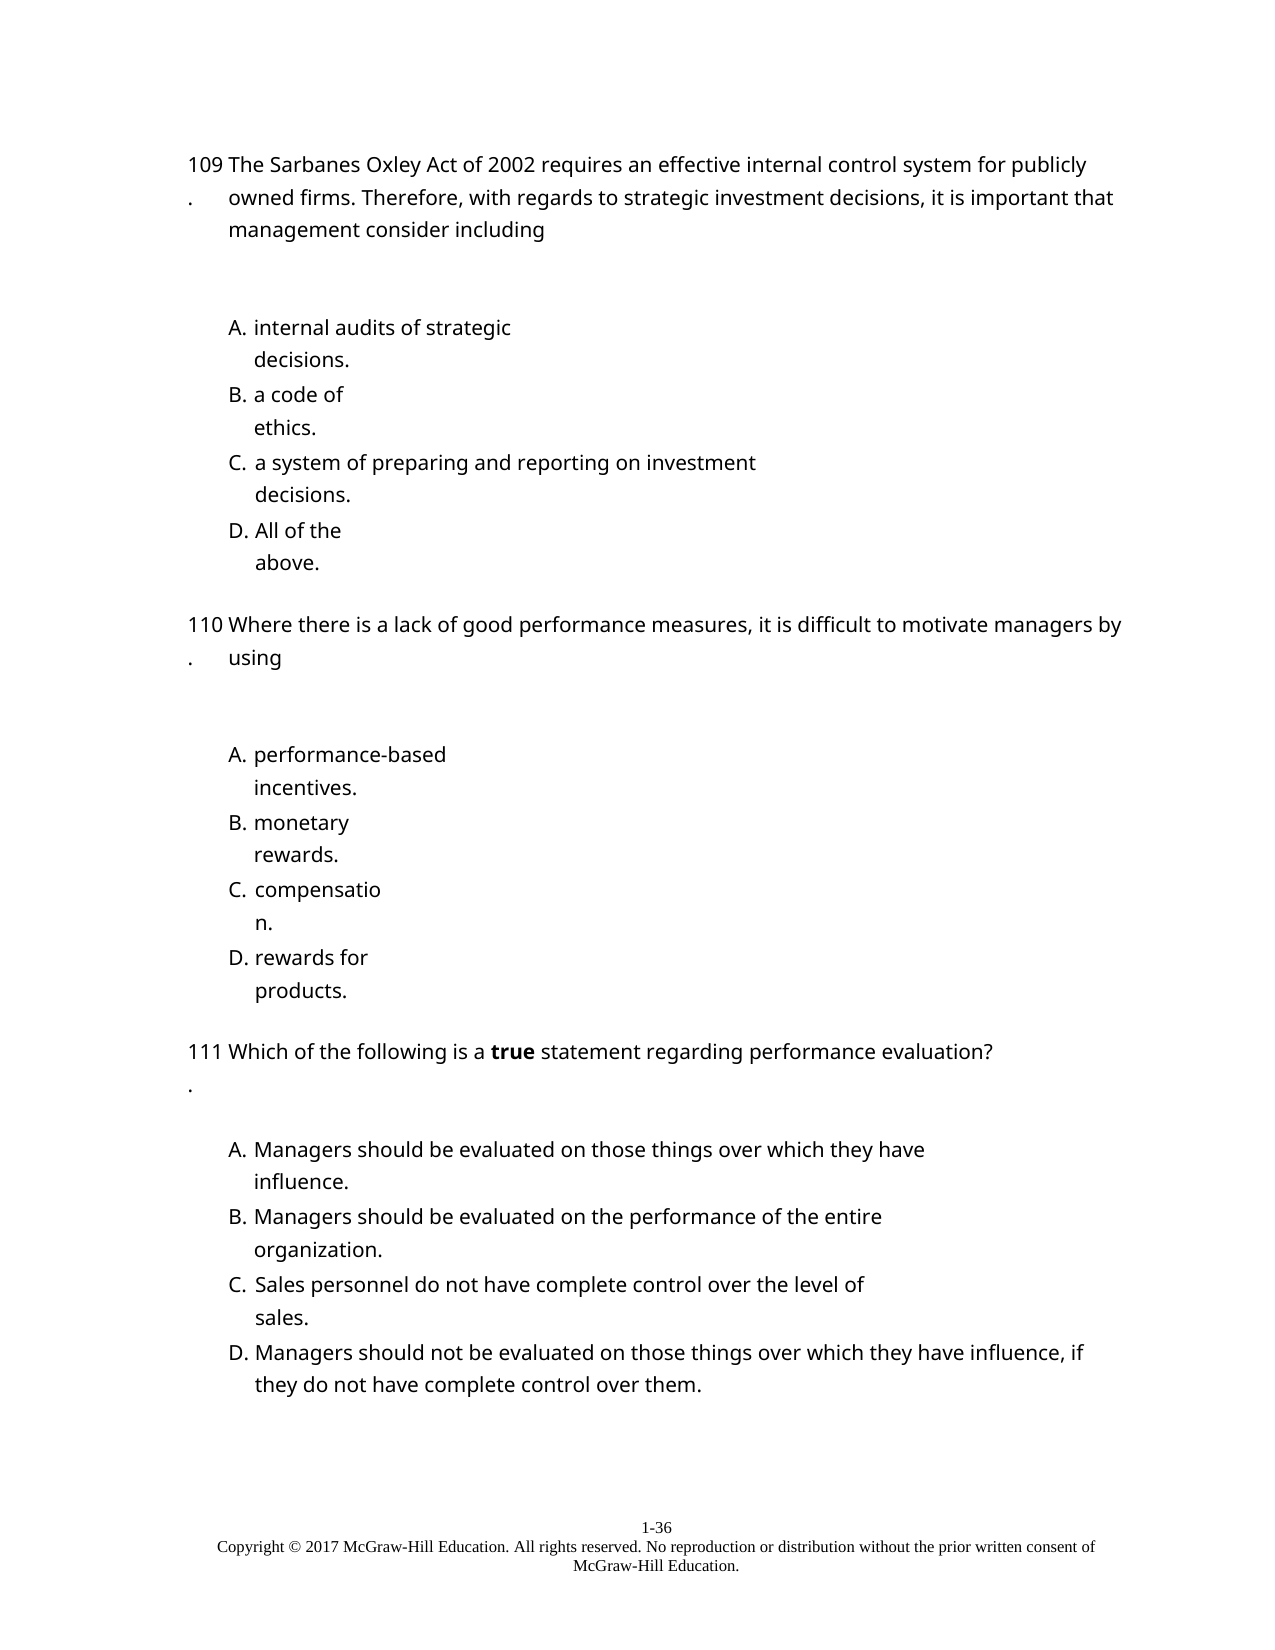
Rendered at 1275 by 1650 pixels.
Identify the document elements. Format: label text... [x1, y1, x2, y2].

table_header The Sarbanes Oxley Act of 2002 requires an effective internal control system for publicly owned firms. Therefore, with regards to strategic investment decisions, it is important that management consider including [228, 150, 1125, 581]
table_header 109. [188, 150, 228, 581]
table_header 111. [188, 1038, 228, 1403]
table_header Which of the following is a true statement regarding performance evaluation? [228, 1038, 1125, 1403]
table_header Where there is a lack of good performance measures, it is difficult to motivate managers by using [228, 610, 1125, 1008]
table_header 110. [188, 610, 228, 1008]
